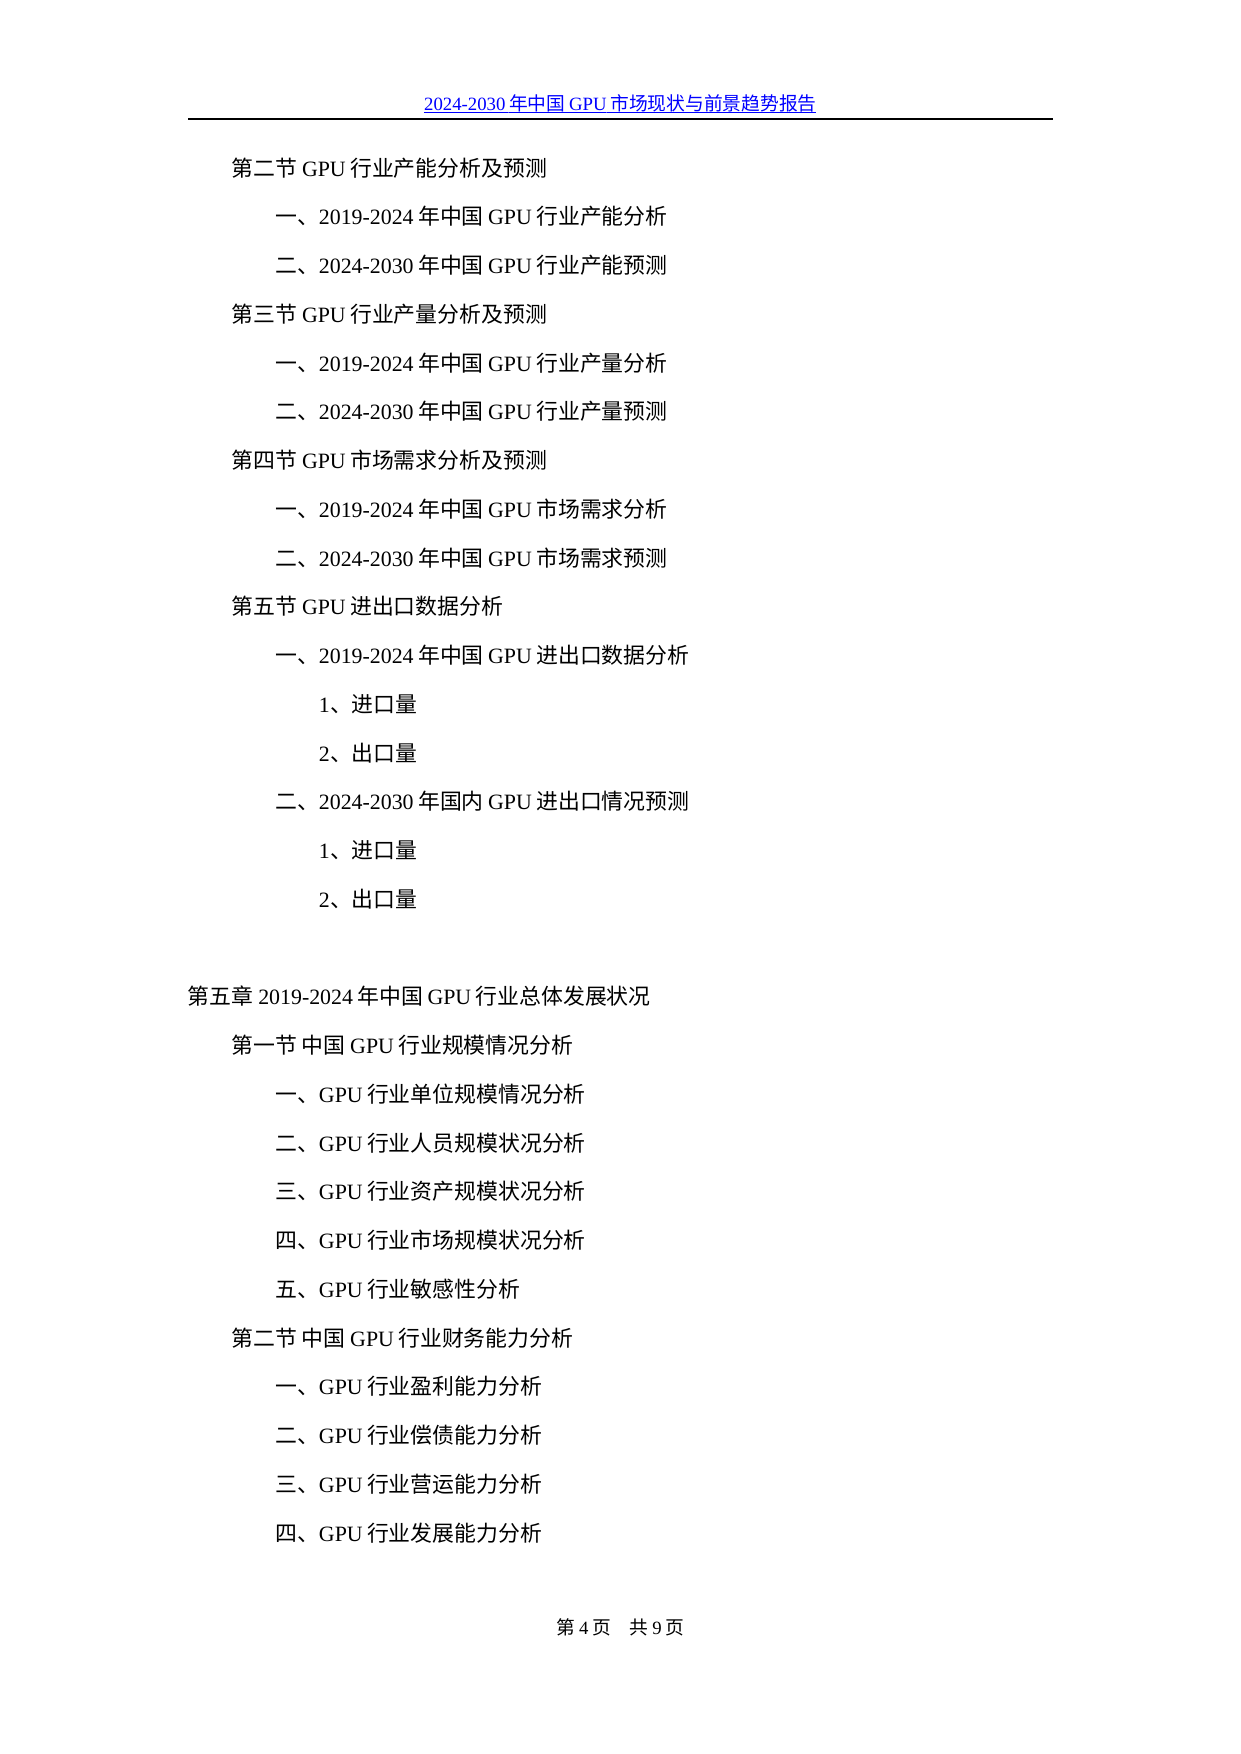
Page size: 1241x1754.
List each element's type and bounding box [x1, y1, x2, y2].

text [187, 150, 1053, 1548]
